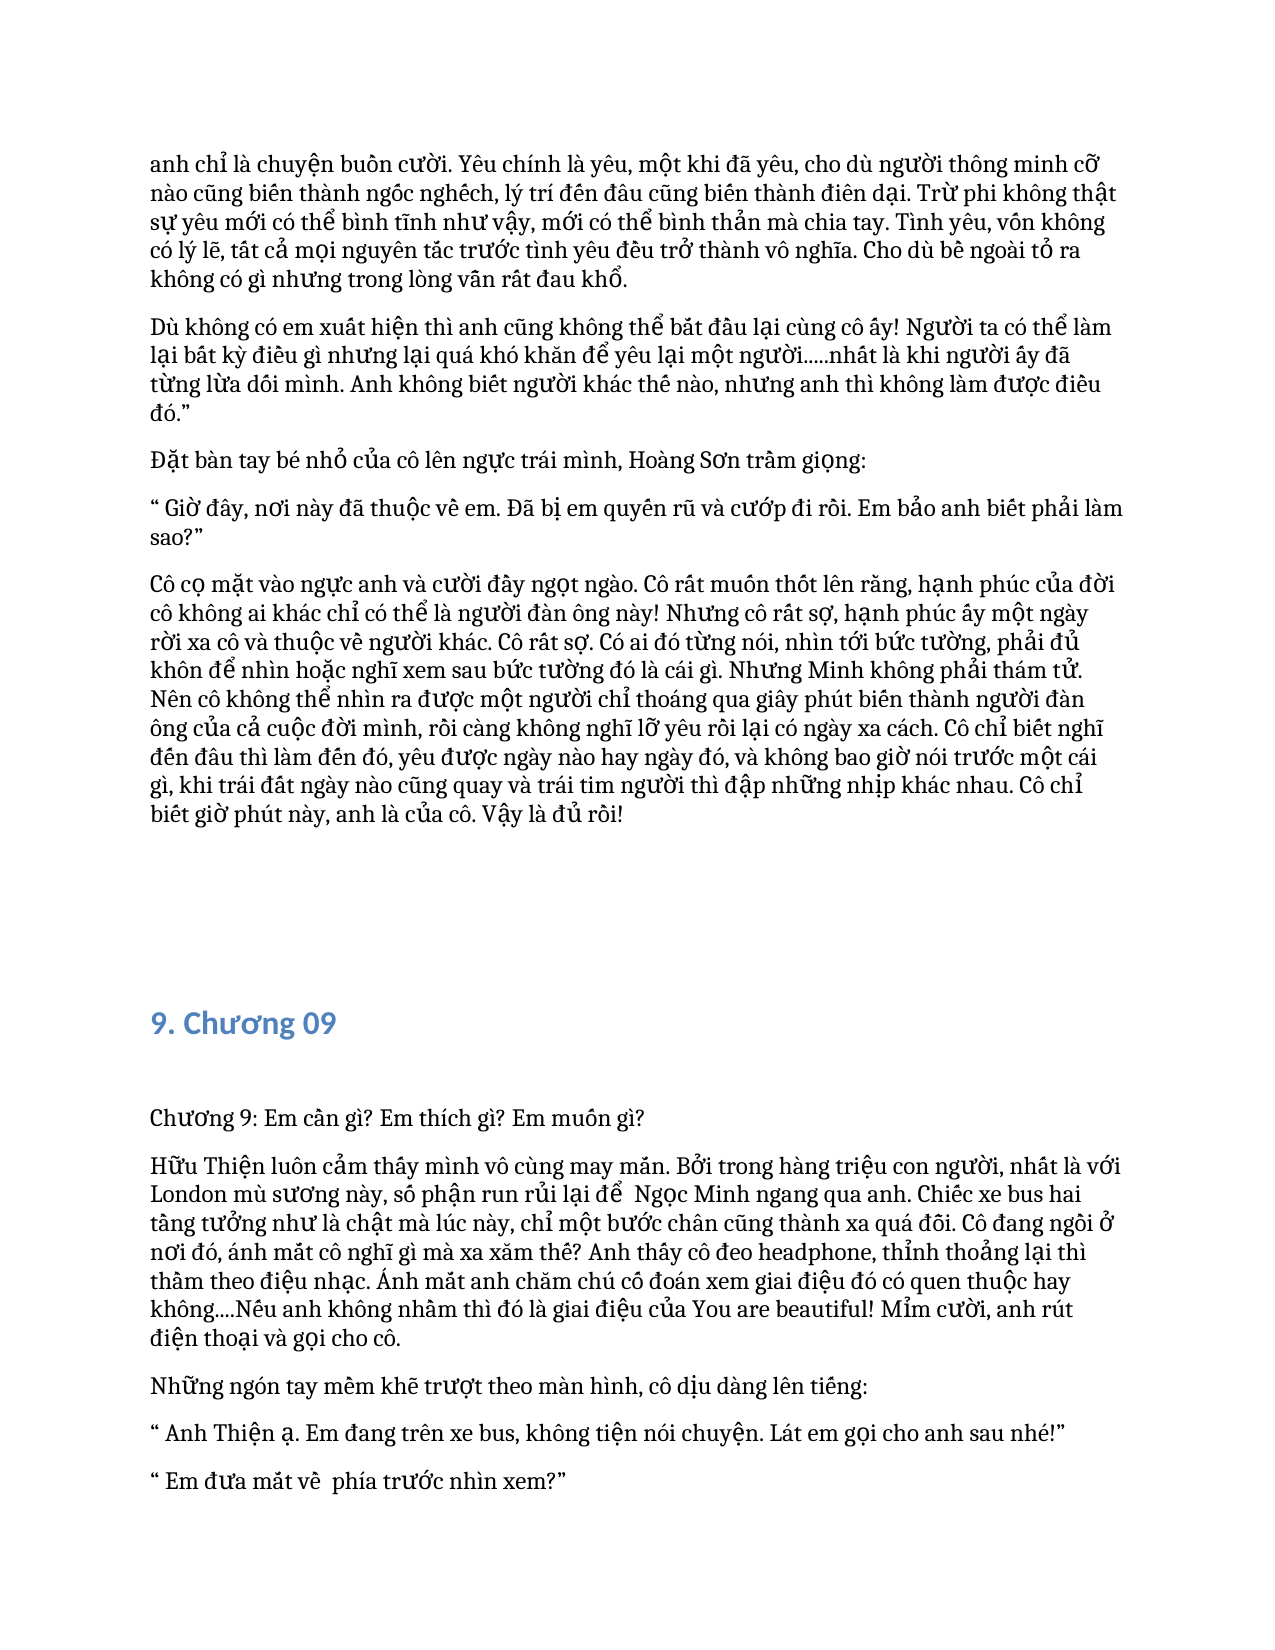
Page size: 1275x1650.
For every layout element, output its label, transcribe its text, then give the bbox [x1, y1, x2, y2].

text Cô cọ mặt vào ngực anh và cười đầy ngọt ngào. Cô rất muốn thốt lên rằng, hạnh phúc của đời cô không ai khác chỉ có thể là người đàn ông này! Nhưng cô rất sợ, hạnh phúc ấy một ngày rời xa cô và thuộc về người khác. Cô rất sợ. Có ai đó từng nói, nhìn tới bức tường, phải đủ khôn để nhìn hoặc nghĩ xem sau bức tường đó là cái gì. Nhưng Minh không phải thám tử. Nên cô không thể nhìn ra được một người chỉ thoáng qua giây phút biến thành người đàn ông của cả cuộc đời mình, rồi càng không nghĩ lỡ yêu rồi lại có ngày xa cách. Cô chỉ biết nghĩ đến đâu thì làm đến đó, yêu được ngày nào hay ngày đó, và không bao giờ nói trước một cái gì, khi trái đất ngày nào cũng quay và trái tim người thì đập những nhịp khác nhau. Cô chỉ biết giờ phút này, anh là của cô. Vậy là đủ rồi! [150, 570, 1125, 829]
text “ Giờ đây, nơi này đã thuộc về em. Đã bị em quyến rũ và cướp đi rồi. Em bảo anh biết phải làm sao?” [150, 494, 1125, 551]
text Hữu Thiện luôn cảm thấy mình vô cùng may mắn. Bởi trong hàng triệu con người, nhất là với London mù sương này, số phận run rủi lại để Ngọc Minh ngang qua anh. Chiếc xe bus hai tầng tưởng như là chật mà lúc này, chỉ một bước chân cũng thành xa quá đỗi. Cô đang ngồi ở nơi đó, ánh mắt cô nghĩ gì mà xa xăm thế? Anh thấy cô đeo headphone, thỉnh thoảng lại thì thầm theo điệu nhạc. Ánh mắt anh chăm chú cố đoán xem giai điệu đó có quen thuộc hay không....Nếu anh không nhầm thì đó là giai điệu của You are beautiful! Mỉm cười, anh rút điện thoại và gọi cho cô. [150, 1152, 1125, 1353]
text Chương 9: Em cần gì? Em thích gì? Em muốn gì? [150, 1047, 1125, 1133]
text “ Em đưa mắt về phía trước nhìn xem?” [150, 1467, 1125, 1495]
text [150, 150, 1125, 294]
text Những ngón tay mềm khẽ trượt theo màn hình, cô dịu dàng lên tiếng: [150, 1372, 1125, 1400]
text Đặt bàn tay bé nhỏ của cô lên ngực trái mình, Hoàng Sơn trầm giọng: [150, 446, 1125, 475]
text “ Anh Thiện ạ. Em đang trên xe bus, không tiện nói chuyện. Lát em gọi cho anh sau nhé!” [150, 1419, 1125, 1448]
subtitle 9. Chương 09 [150, 1002, 1125, 1043]
text Dù không có em xuất hiện thì anh cũng không thể bắt đầu lại cùng cô ấy! Người ta có thể làm lại bất kỳ điều gì nhưng lại quá khó khăn để yêu lại một người.....nhất là khi người ấy đã từng lừa dối mình. Anh không biết người khác thế nào, nhưng anh thì không làm được điều đó.” [150, 312, 1125, 427]
